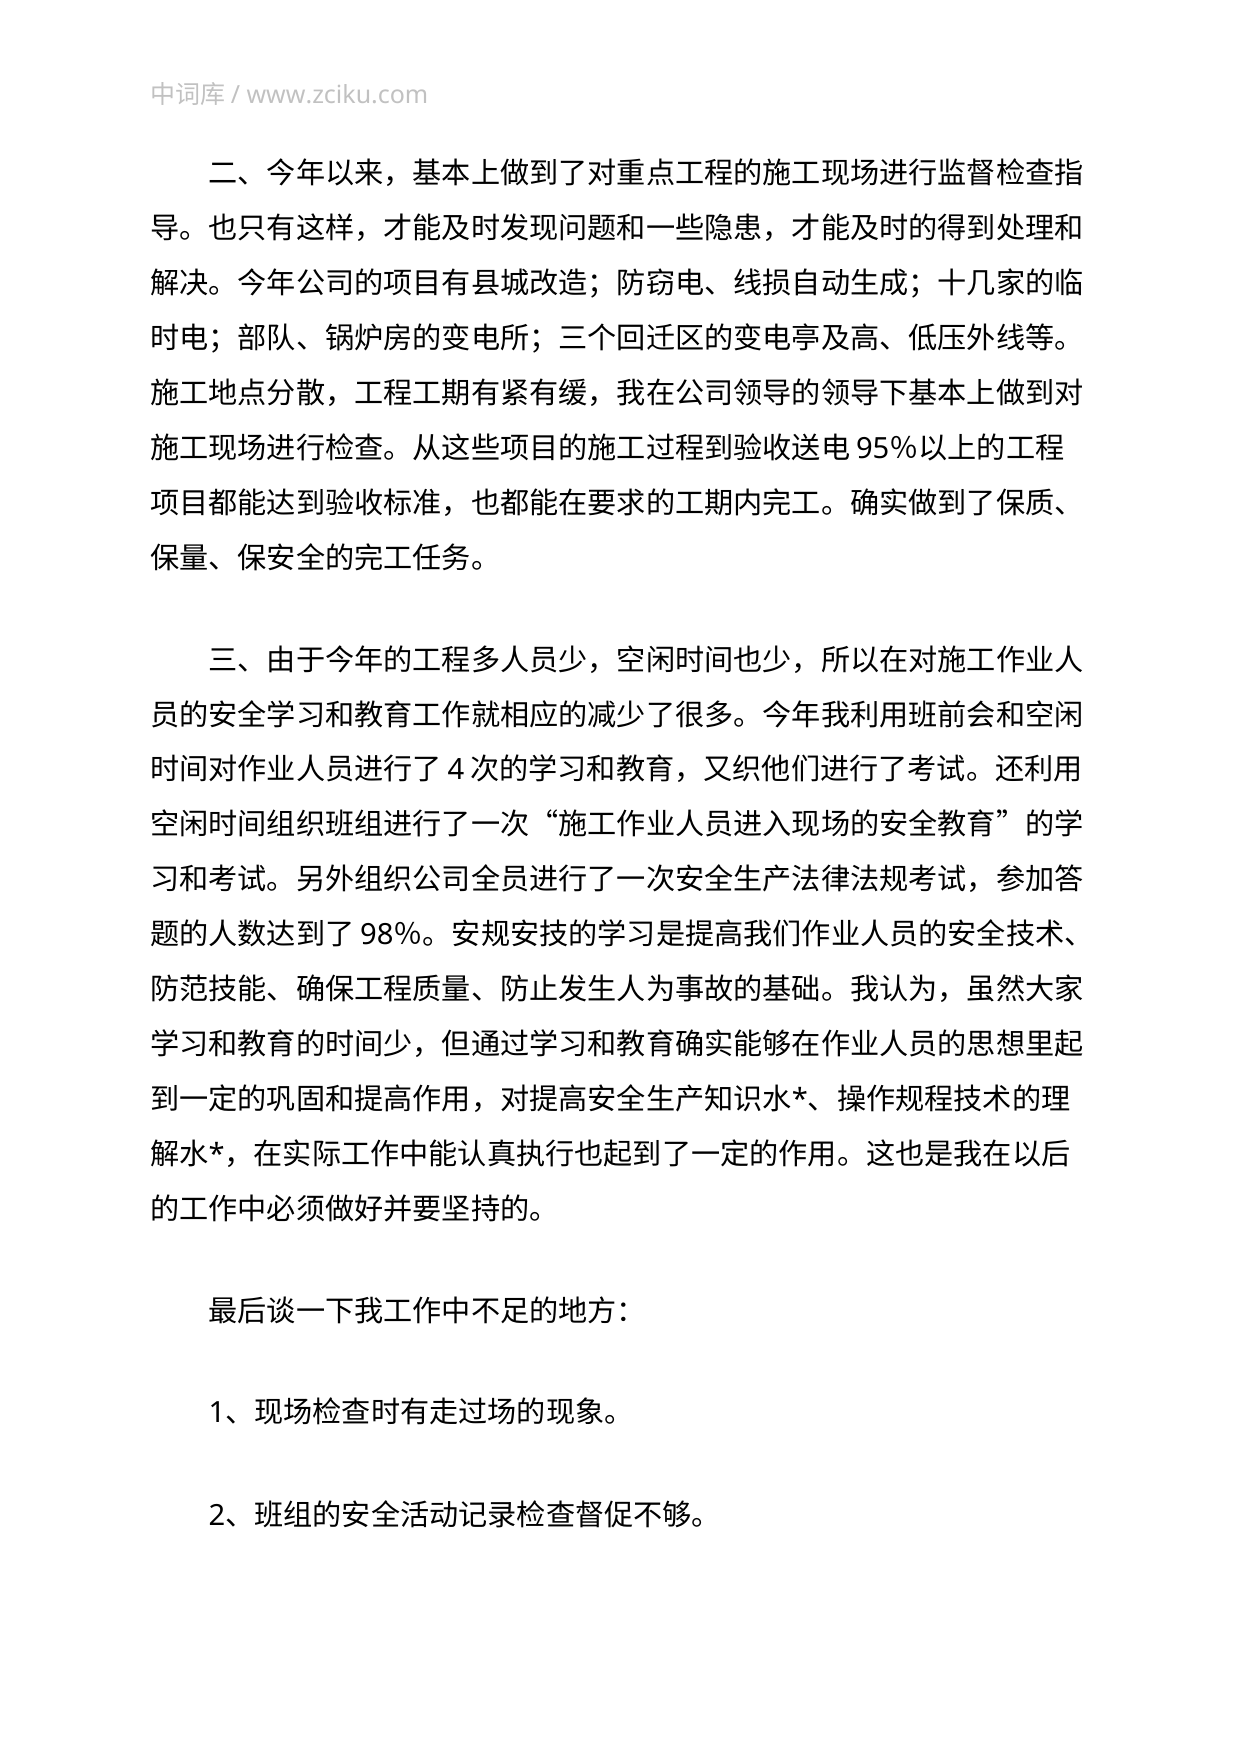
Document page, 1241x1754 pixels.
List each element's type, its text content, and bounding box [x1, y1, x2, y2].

text 最后谈一下我工作中不足的地方： [150, 1287, 1090, 1329]
text 三、由于今年的工程多人员少，空闲时间也少，所以在对施工作业人员的安全学习和教育工作就相应的减少了很多。今年我利用班前会和空闲时间对作业人员进行了4次的学习和教育，又织他们进行了考试。还利用空闲时间组织班组进行了一次“施工作业人员进入现场的安全教育”的学习和考试。另外组织公司全员进行了一次安全生产法律法规考试，参加答题的人数达到了98％。安规安技的学习是提高我们作业人员的安全技术、防范技能、确保工程质量、防止发生人为事故的基础。我认为，虽然大家学习和教育的时间少，但通过学习和教育确实能够在作业人员的思想里起到一定的巩固和提高作用，对提高安全生产知识水*、操作规程技术的理解水*，在实际工作中能认真执行也起到了一定的作用。这也是我在以后的工作中必须做好并要坚持的。 [150, 636, 1090, 1228]
text 1、现场检查时有走过场的现象。 [150, 1389, 1090, 1431]
text 2、班组的安全活动记录检查督促不够。 [150, 1491, 1090, 1533]
text 二、今年以来，基本上做到了对重点工程的施工现场进行监督检查指导。也只有这样，才能及时发现问题和一些隐患，才能及时的得到处理和解决。今年公司的项目有县城改造；防窃电、线损自动生成；十几家的临时电；部队、锅炉房的变电所；三个回迁区的变电亭及高、低压外线等。施工地点分散，工程工期有紧有缓，我在公司领导的领导下基本上做到对施工现场进行检查。从这些项目的施工过程到验收送电95％以上的工程项目都能达到验收标准，也都能在要求的工期内完工。确实做到了保质、保量、保安全的完工任务。 [150, 150, 1090, 577]
